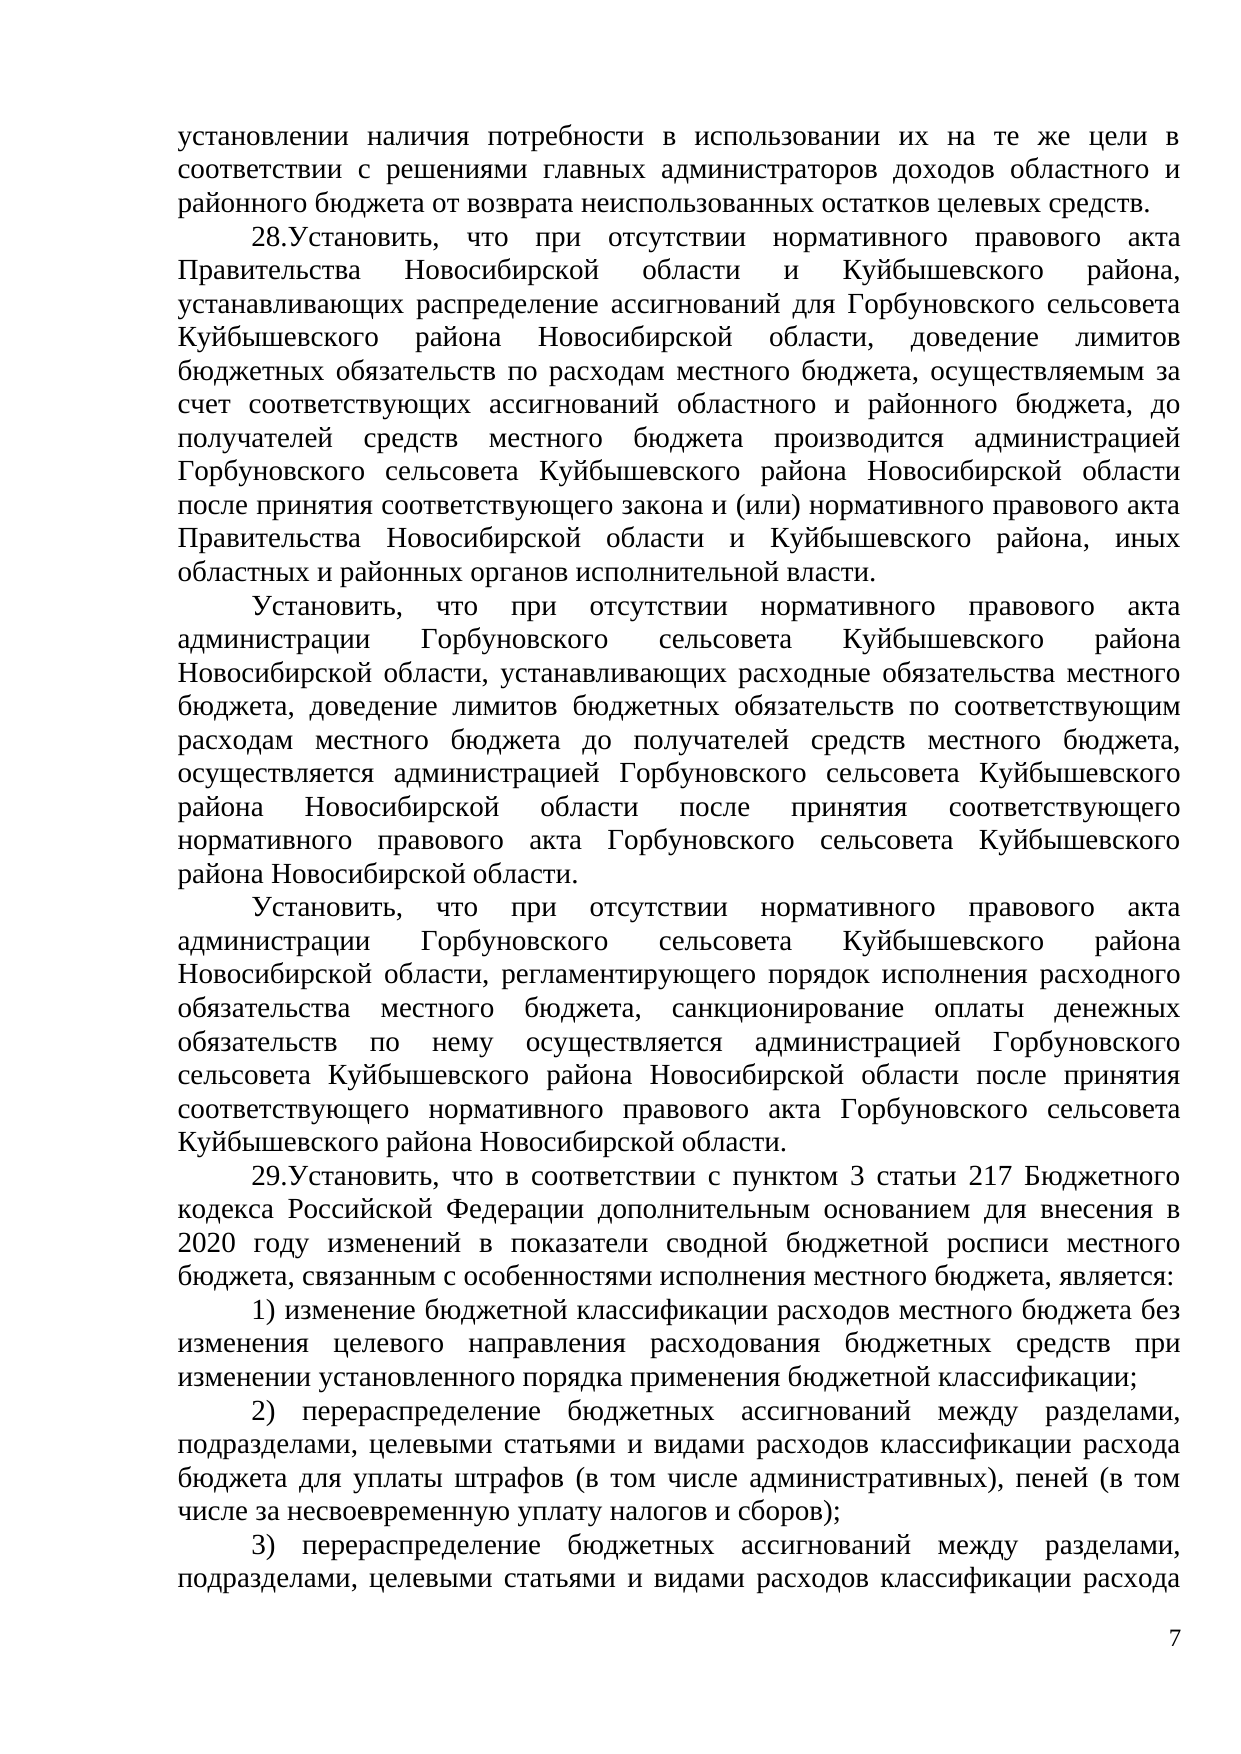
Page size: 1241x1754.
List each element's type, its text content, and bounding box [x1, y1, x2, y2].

text Установить, что при отсутствии нормативного правового акта администрации Горбуновского сельсовета Куйбышевского района Новосибирской области, устанавливающих расходные обязательства местного бюджета, доведение лимитов бюджетных обязательств по соответствующим расходам местного бюджета до получателей средств местного бюджета, осуществляется администрацией Горбуновского сельсовета Куйбышевского района Новосибирской области после принятия соответствующего нормативного правового акта Горбуновского сельсовета Куйбышевского района Новосибирской области. [177, 588, 1181, 889]
text 28.Установить, что при отсутствии нормативного правового акта Правительства Новосибирской области и Куйбышевского района, устанавливающих распределение ассигнований для Горбуновского сельсовета Куйбышевского района Новосибирской области, доведение лимитов бюджетных обязательств по расходам местного бюджета, осуществляемым за счет соответствующих ассигнований областного и районного бюджета, до получателей средств местного бюджета производится администрацией Горбуновского сельсовета Куйбышевского района Новосибирской области после принятия соответствующего закона и (или) нормативного правового акта Правительства Новосибирской области и Куйбышевского района, иных областных и районных органов исполнительной власти. [177, 219, 1181, 588]
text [177, 118, 1181, 219]
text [177, 1527, 1181, 1594]
text 1) изменение бюджетной классификации расходов местного бюджета без изменения целевого направления расходования бюджетных средств при изменении установленного порядка применения бюджетной классификации; [177, 1292, 1181, 1393]
text 29.Установить, что в соответствии с пунктом 3 статьи 217 Бюджетного кодекса Российской Федерации дополнительным основанием для внесения в 2020 году изменений в показатели сводной бюджетной росписи местного бюджета, связанным с особенностями исполнения местного бюджета, является: [177, 1158, 1181, 1292]
text Установить, что при отсутствии нормативного правового акта администрации Горбуновского сельсовета Куйбышевского района Новосибирской области, регламентирующего порядок исполнения расходного обязательства местного бюджета, санкционирование оплаты денежных обязательств по нему осуществляется администрацией Горбуновского сельсовета Куйбышевского района Новосибирской области после принятия соответствующего нормативного правового акта Горбуновского сельсовета Куйбышевского района Новосибирской области. [177, 889, 1181, 1158]
text 2) перераспределение бюджетных ассигнований между разделами, подразделами, целевыми статьями и видами расходов классификации расхода бюджета для уплаты штрафов (в том числе административных), пеней (в том числе за несвоевременную уплату налогов и сборов); [177, 1393, 1181, 1527]
